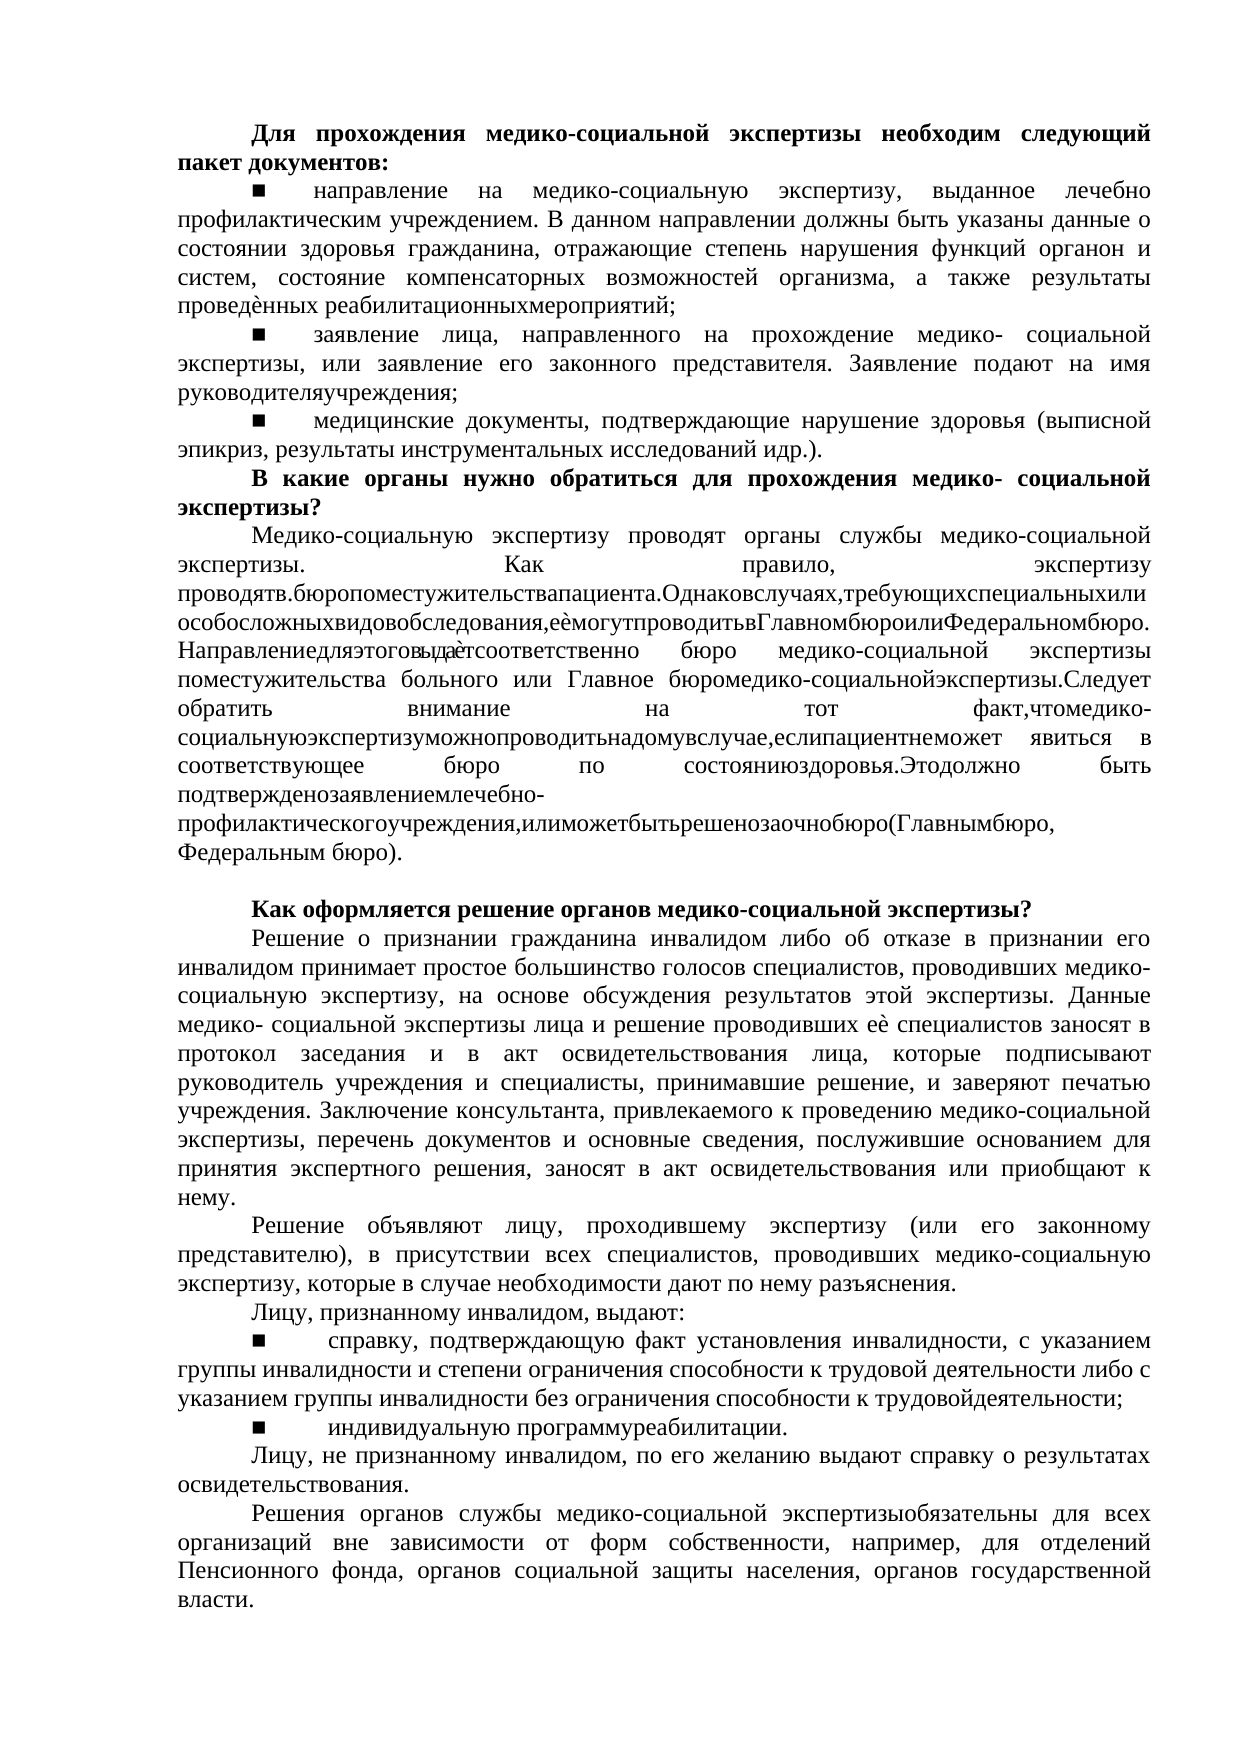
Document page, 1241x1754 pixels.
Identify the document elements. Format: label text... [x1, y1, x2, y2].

list направление на медико-социальную экспертизу, выданное лечебно профилактическим учреждением. В данном направлении должны быть указаны данные о состоянии здоровья гражданина, отражающие степень нарушения функций органон и систем, состояние компенсаторных возможностей организма, а также результаты проведѐнных реабилитационныхмероприятий; [177, 176, 1152, 319]
text Решение объявляют лицу, проходившему экспертизу (или его законному представителю), в присутствии всех специалистов, проводивших медико-социальную экспертизу, которые в случае необходимости дают по нему разъяснения. [177, 1211, 1152, 1297]
text Как оформляется решение органов медико-социальной экспертизы? [177, 894, 1152, 923]
text В какие органы нужно обратиться для прохождения медико- социальной экспертизы? [177, 463, 1152, 521]
text Лицу, признанному инвалидом, выдают: [177, 1297, 1152, 1326]
text Для прохождения медико-социальной экспертизы необходим следующий пакет документов: [177, 118, 1152, 176]
text Решения органов службы медико-социальной экспертизыобязательны для всех организаций вне зависимости от форм собственности, например, для отделений Пенсионного фонда, органов социальной защиты населения, органов государственной власти. [177, 1498, 1152, 1613]
list справку, подтверждающую факт установления инвалидности, с указанием группы инвалидности и степени ограничения способности к трудовой деятельности либо с указанием группы инвалидности без ограничения способности к трудовойдеятельности; [177, 1326, 1152, 1412]
text Решение о признании гражданина инвалидом либо об отказе в признании его инвалидом принимает простое большинство голосов специалистов, проводивших медико-социальную экспертизу, на основе обсуждения результатов этой экспертизы. Данные медико- социальной экспертизы лица и решение проводивших еѐ специалистов заносят в протокол заседания и в акт освидетельствования лица, которые подписывают руководитель учреждения и специалисты, принимавшие решение, и заверяют печатью учреждения. Заключение консультанта, привлекаемого к проведению медико-социальной экспертизы, перечень документов и основные сведения, послужившие основанием для принятия экспертного решения, заносят в акт освидетельствования или приобщают к нему. [177, 923, 1152, 1211]
list индивидуальную программуреабилитации. [177, 1412, 1152, 1441]
text Медико-социальную экспертизу проводят органы службы медико-социальной экспертизы. Как правило, экспертизу проводятв.бюропоместужительствапациента.Однаковслучаях,требующихспециальныхилиособосложныхвидовобследования,еѐмогутпроводитьвГлавномбюроилиФедеральномбюро.Направлениедляэтоговыдаѐтсоответственно бюро медико-социальной экспертизы поместужительства больного или Главное бюромедико-социальнойэкспертизы.Следует обратить внимание на тот факт,чтомедико-социальнуюэкспертизуможнопроводитьнадомувслучае,еслипациентнеможет явиться в соответствующее бюро по состояниюздоровья.Этодолжно быть подтвержденозаявлениемлечебно-профилактическогоучреждения,илиможетбытьрешенозаочнобюро(Главнымбюро, Федеральным бюро). [177, 521, 1152, 866]
list заявление лица, направленного на прохождение медико- социальной экспертизы, или заявление его законного представителя. Заявление подают на имя руководителяучреждения; [177, 319, 1152, 406]
text Лицу, не признанному инвалидом, по его желанию выдают справку о результатах освидетельствования. [177, 1441, 1152, 1498]
list медицинские документы, подтверждающие нарушение здоровья (выписной эпикриз, результаты инструментальных исследований идр.). [177, 406, 1152, 463]
